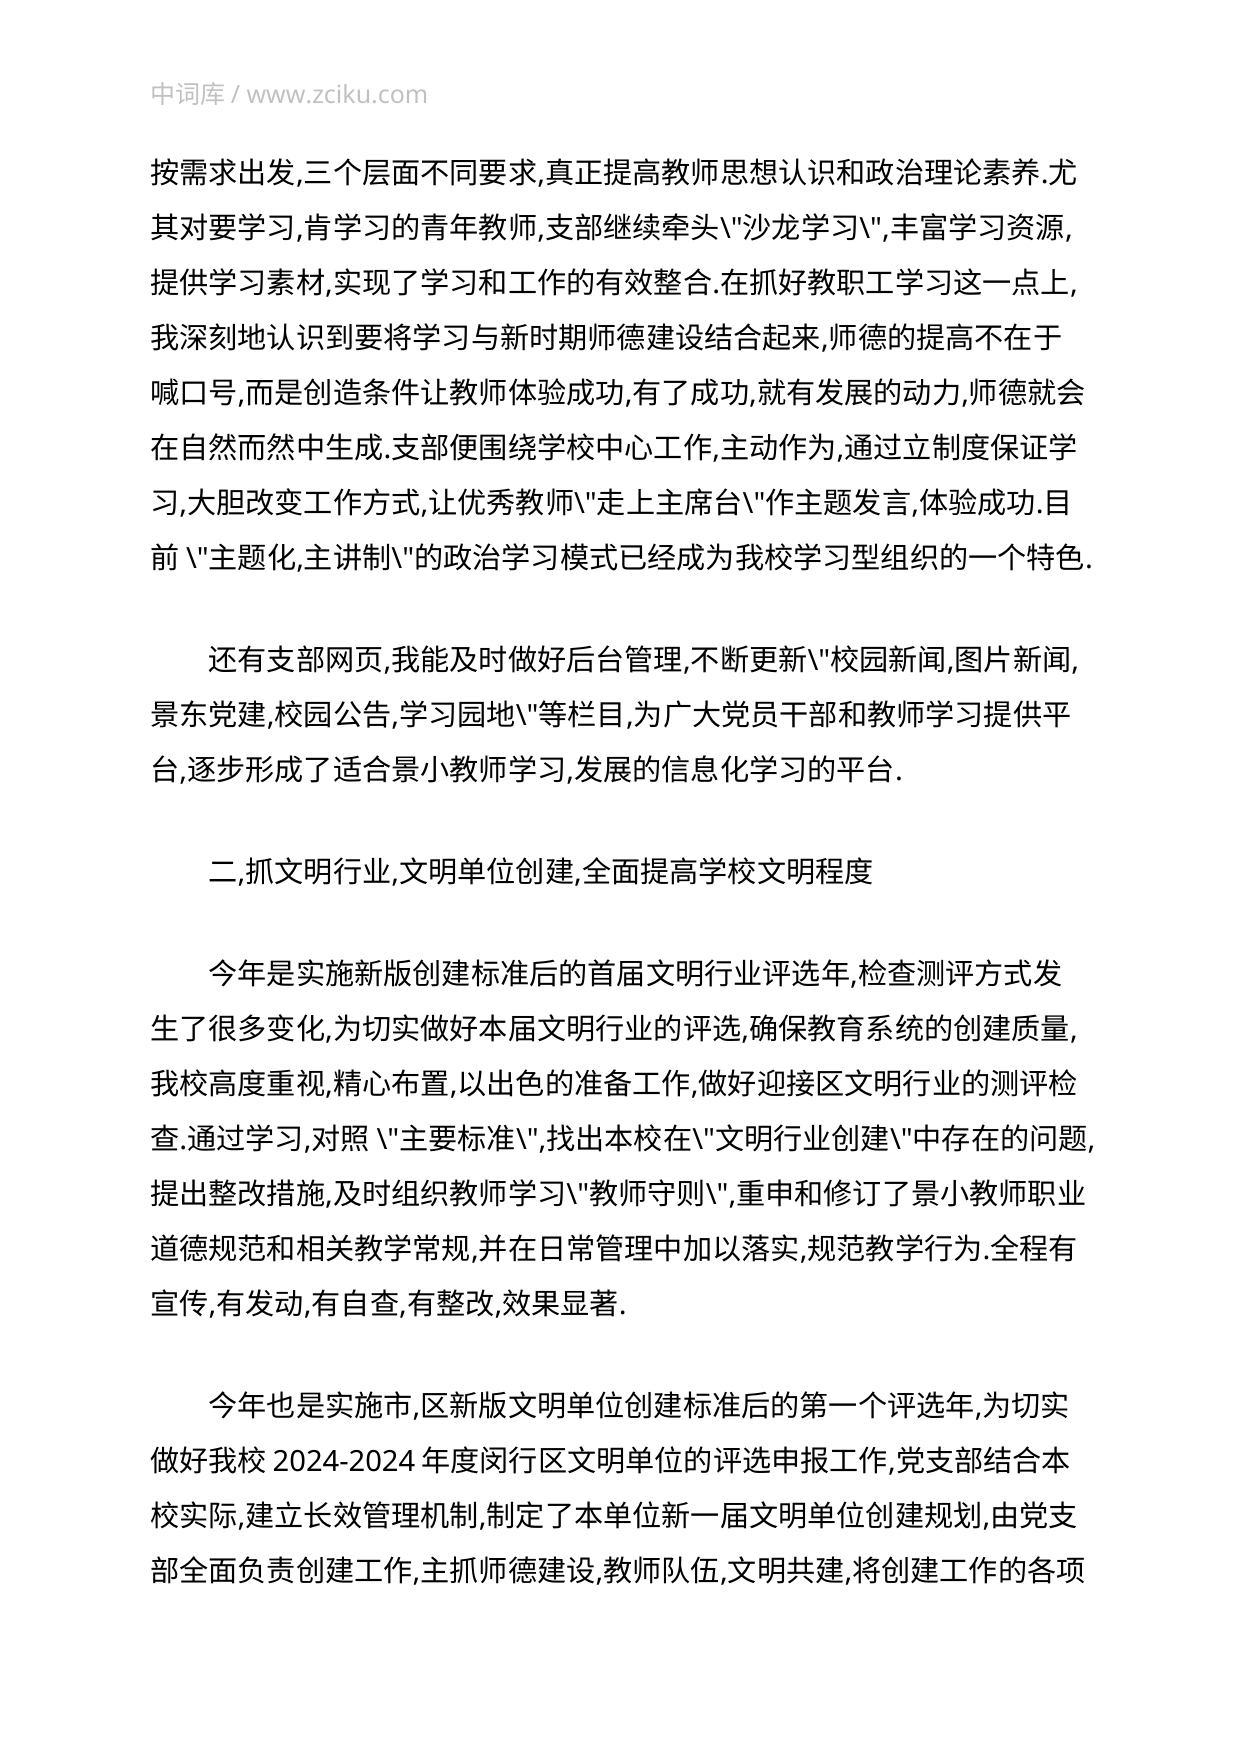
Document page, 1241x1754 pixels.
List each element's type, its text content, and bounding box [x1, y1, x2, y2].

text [150, 150, 1090, 577]
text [150, 1383, 1090, 1590]
text 今年是实施新版创建标准后的首届文明行业评选年,检查测评方式发生了很多变化,为切实做好本届文明行业的评选,确保教育系统的创建质量,我校高度重视,精心布置,以出色的准备工作,做好迎接区文明行业的测评检查.通过学习,对照 \"主要标准\",找出本校在\"文明行业创建\"中存在的问题,提出整改措施,及时组织教师学习\"教师守则\",重申和修订了景小教师职业道德规范和相关教学常规,并在日常管理中加以落实,规范教学行为.全程有宣传,有发动,有自查,有整改,效果显著. [150, 951, 1090, 1323]
text 还有支部网页,我能及时做好后台管理,不断更新\"校园新闻,图片新闻,景东党建,校园公告,学习园地\"等栏目,为广大党员干部和教师学习提供平台,逐步形成了适合景小教师学习,发展的信息化学习的平台. [150, 637, 1090, 789]
text 二,抓文明行业,文明单位创建,全面提高学校文明程度 [150, 849, 1090, 891]
